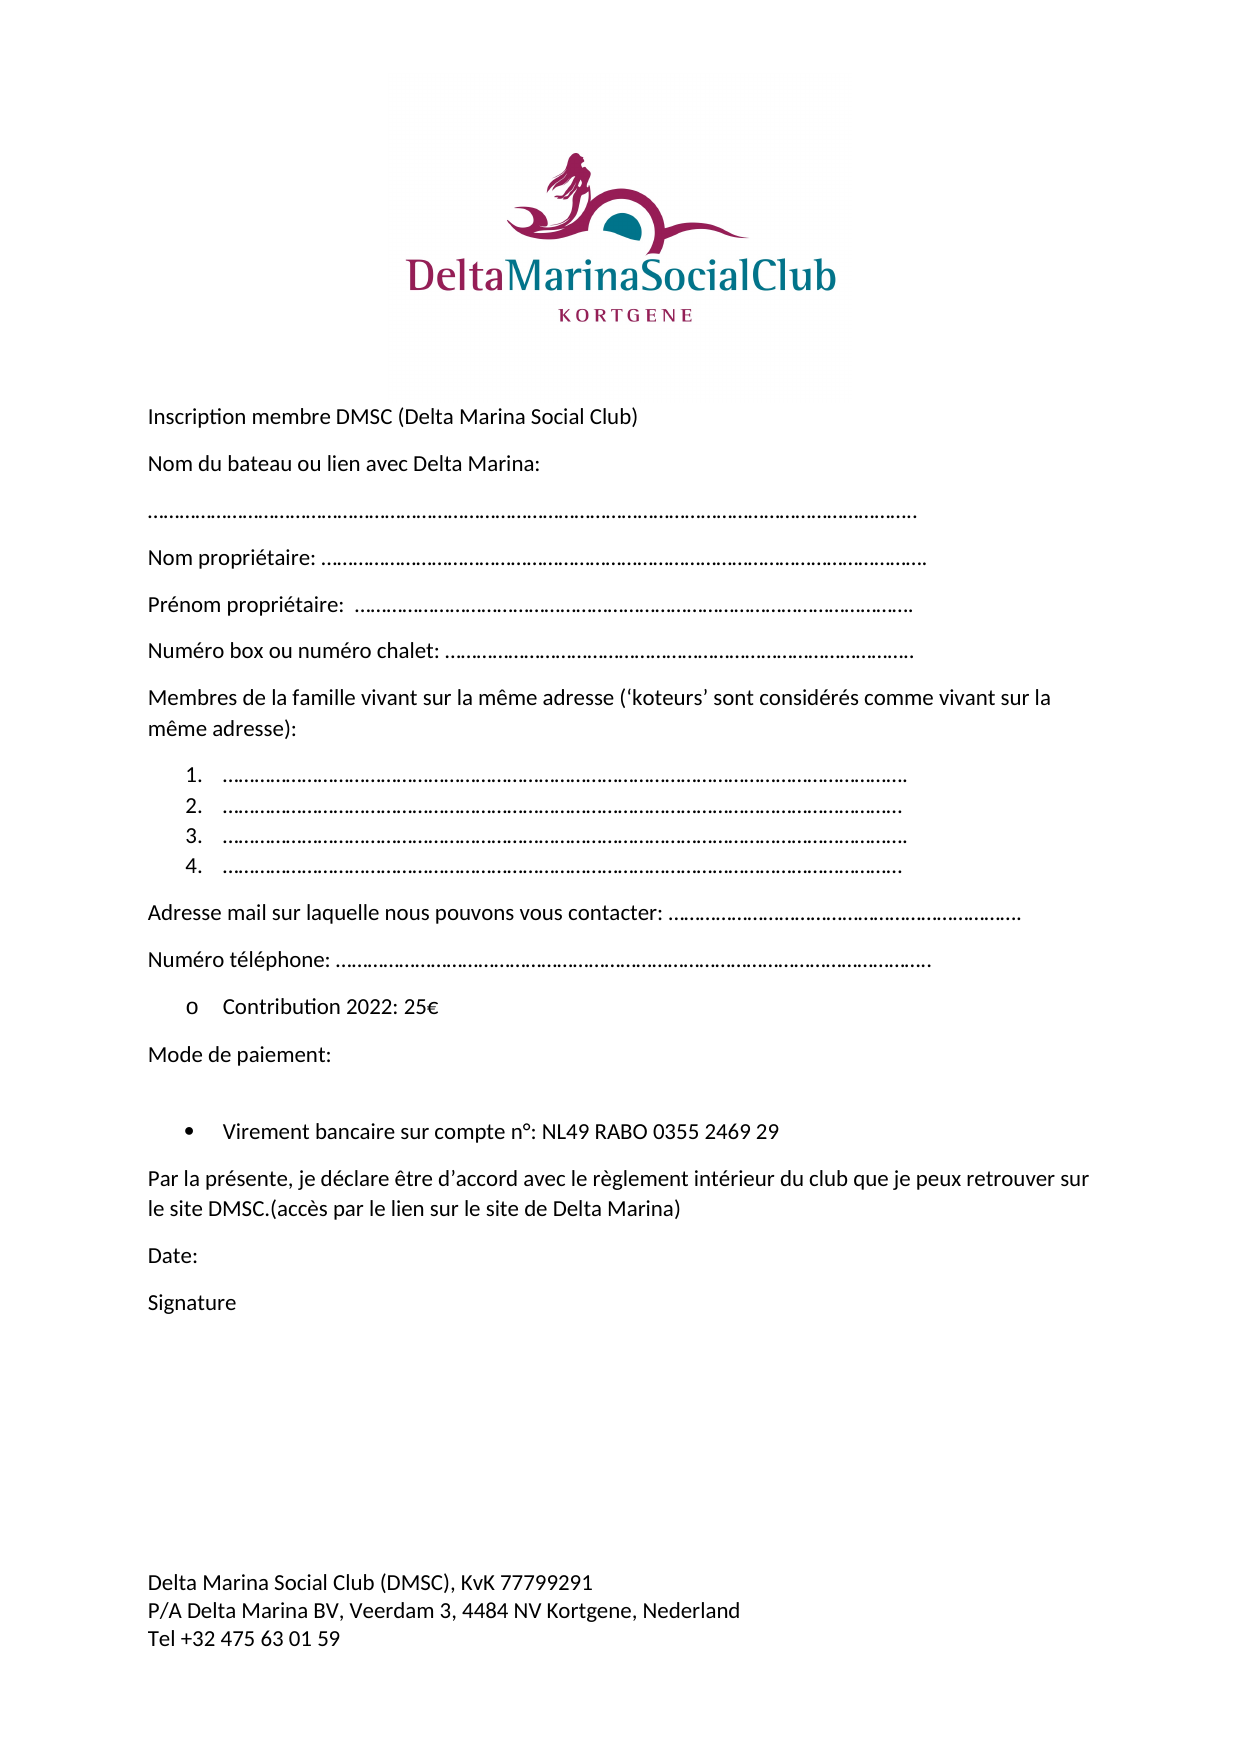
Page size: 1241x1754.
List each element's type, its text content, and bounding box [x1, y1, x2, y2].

text Inscription membre DMSC (Delta Marina Social Club) [148, 402, 1093, 430]
text Mode de paiement: [148, 1040, 1093, 1068]
list …………………………………………………………………………………………………………………. [185, 821, 1093, 849]
text Numéro box ou numéro chalet: …………………………………………………………………………….. [148, 637, 1093, 664]
text Adresse mail sur laquelle nous pouvons vous contacter: …………………………………………………………. [148, 898, 1093, 926]
text Prénom propriétaire: ……………………………………………………………………………………………. [148, 590, 1093, 618]
text Numéro téléphone: ………………………………………………………………………………………………….. [148, 945, 1093, 973]
list Virement bancaire sur compte n°: NL49 RABO 0355 2469 29 [185, 1117, 1093, 1145]
text Nom du bateau ou lien avec Delta Marina: [148, 449, 1093, 477]
text Membres de la famille vivant sur la même adresse (‘koteurs’ sont considérés comme vivant sur la même adresse): [148, 683, 1093, 742]
text Nom propriétaire: ……………………………………………………………………………………………………. [148, 543, 1093, 571]
list …………………………………………………………………………………………………………………. [185, 761, 1093, 788]
text ……………………………………………………………………………………………………………………………….. [148, 496, 1093, 524]
list ………………………………………………………………………………………………………………… [185, 791, 1093, 819]
text Par la présente, je déclare être d’accord avec le règlement intérieur du club que je peux retrouver sur le site DMSC.(accès par le lien sur le site de Delta Marina) [148, 1164, 1093, 1222]
list ………………………………………………………………………………………………………………… [185, 851, 1093, 879]
text Date: [148, 1241, 1093, 1269]
text Signature [148, 1288, 1093, 1316]
list Contribution 2022: 25€ [185, 992, 1093, 1021]
picture [388, 73, 853, 403]
